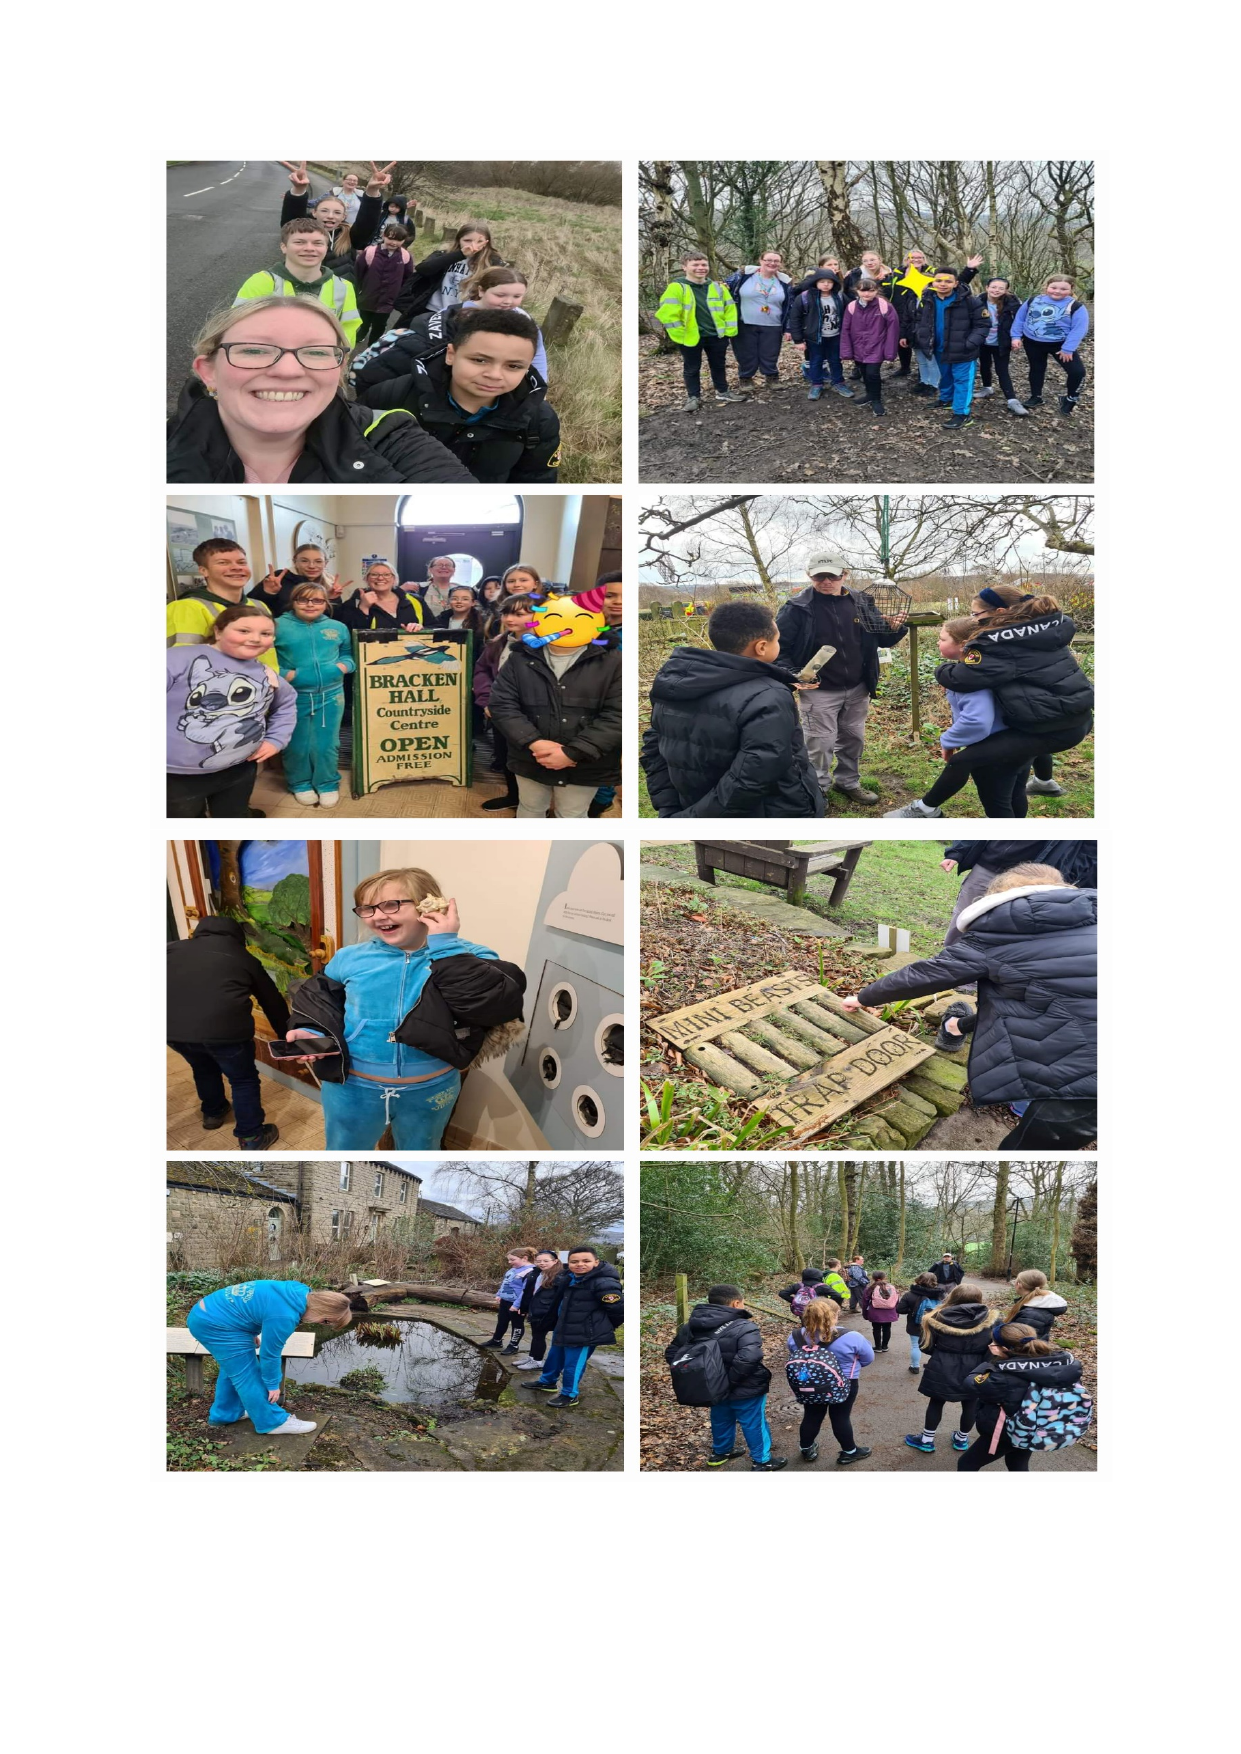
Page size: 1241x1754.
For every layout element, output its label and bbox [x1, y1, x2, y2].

picture [150, 830, 1113, 1482]
picture [150, 150, 1110, 829]
